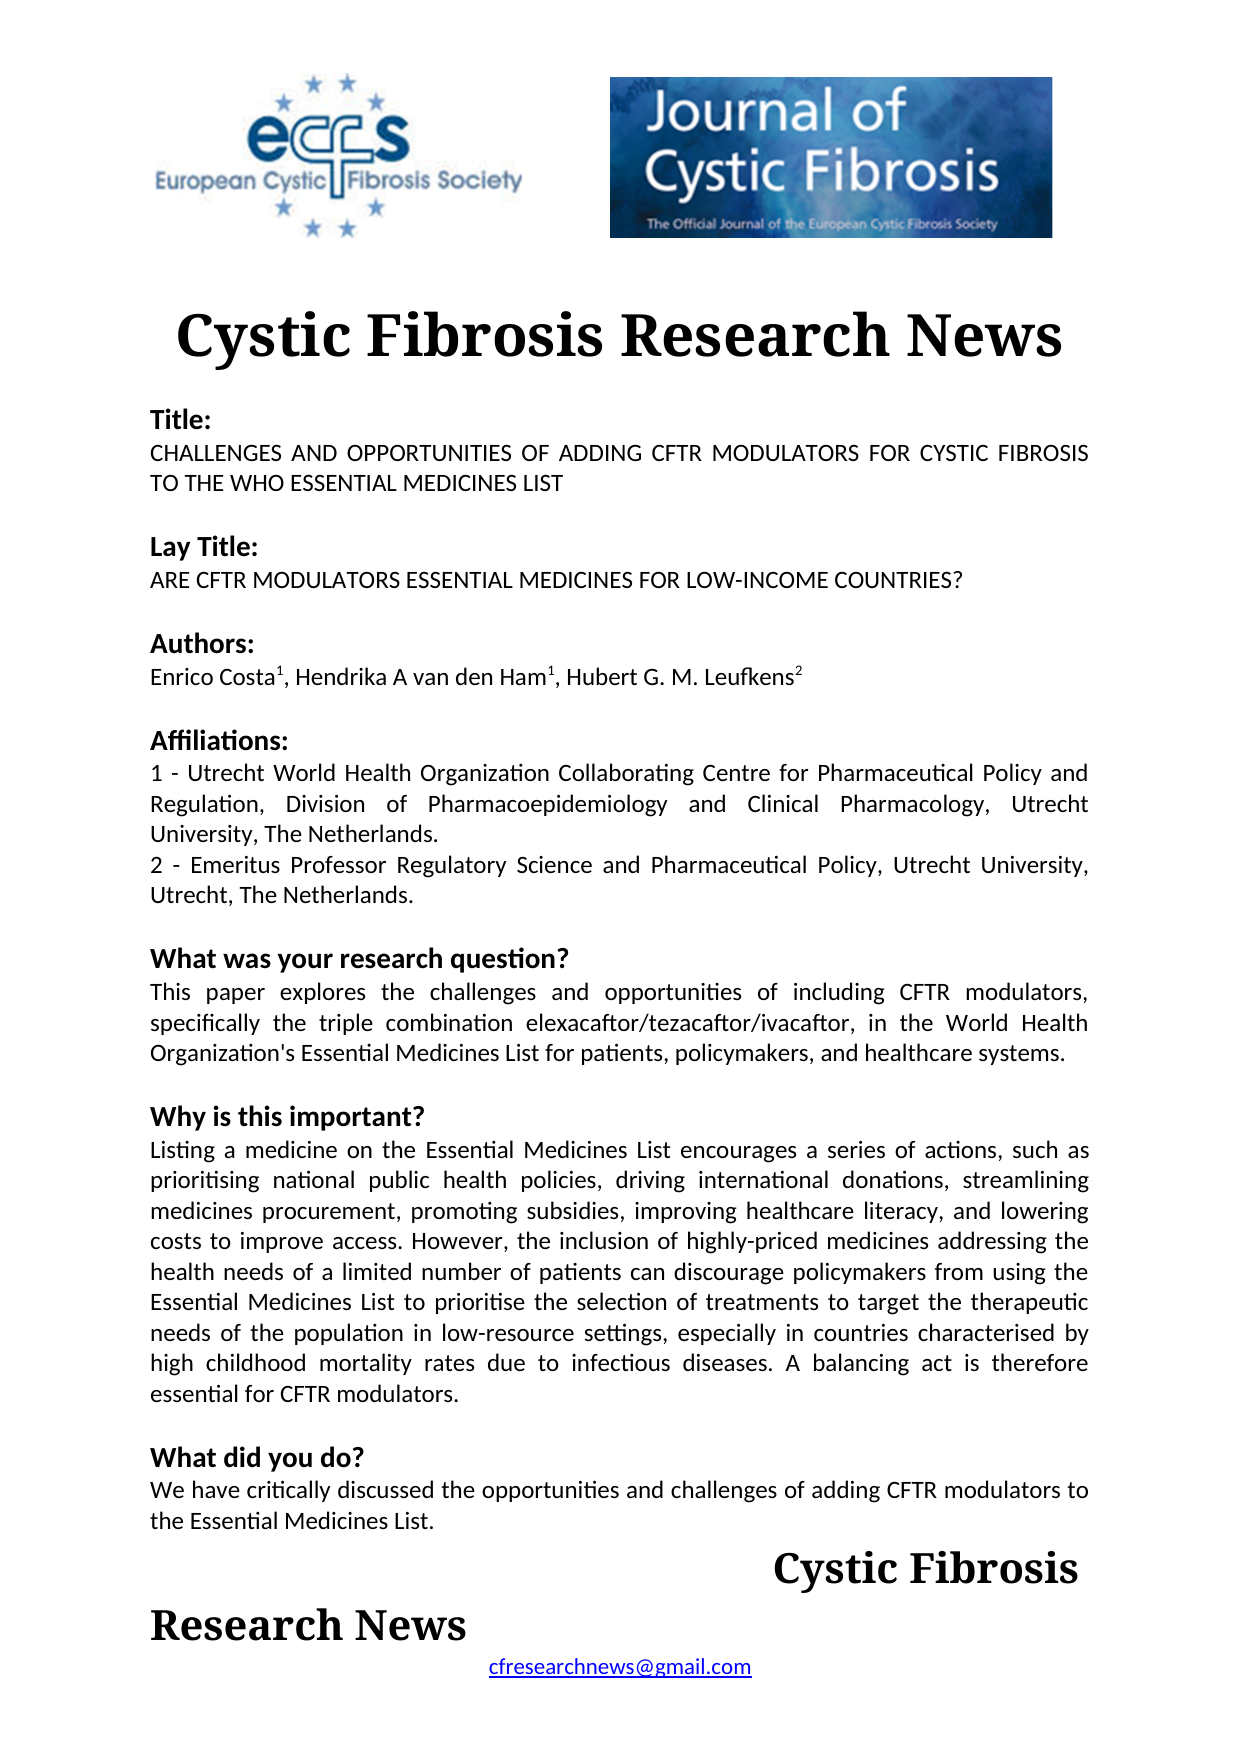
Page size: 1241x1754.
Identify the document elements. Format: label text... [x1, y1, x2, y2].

picture [610, 77, 1053, 238]
text Lay Title: [150, 528, 1090, 564]
text This paper explores the challenges and opportunities of including CFTR modulators, specifically the triple combination elexacaftor/tezacaftor/ivacaftor, in the World Health Organization's Essential Medicines List for patients, policymakers, and healthcare systems. [150, 976, 1090, 1068]
text 2 - Emeritus Professor Regulatory Science and Pharmaceutical Policy, Utrecht University, Utrecht, The Netherlands. [150, 849, 1090, 910]
text What was your research question? [150, 941, 1090, 976]
text CHALLENGES AND OPPORTUNITIES OF ADDING CFTR MODULATORS FOR CYSTIC FIBROSIS TO THE WHO ESSENTIAL MEDICINES LIST [150, 437, 1090, 498]
picture [155, 73, 523, 238]
text Why is this important? [150, 1098, 1090, 1134]
text What did you do? [150, 1439, 1090, 1475]
text Title: [150, 401, 1090, 437]
text Authors: [150, 625, 1090, 661]
text We have critically discussed the opportunities and challenges of adding CFTR modulators to the Essential Medicines List. [150, 1475, 1090, 1536]
text 1 - Utrecht World Health Organization Collaborating Centre for Pharmaceutical Policy and Regulation, Division of Pharmacoepidemiology and Clinical Pharmacology, Utrecht University, The Netherlands. [150, 757, 1090, 849]
text Affiliations: [150, 722, 1090, 757]
text ARE CFTR MODULATORS ESSENTIAL MEDICINES FOR LOW-INCOME COUNTRIES? [150, 564, 1090, 594]
text Enrico Costa1, Hendrika A van den Ham1, Hubert G. M. Leufkens2 [150, 661, 1090, 691]
text Listing a medicine on the Essential Medicines List encourages a series of actions, such as prioritising national public health policies, driving international donations, streamlining medicines procurement, promoting subsidies, improving healthcare literacy, and lowering costs to improve access. However, the inclusion of highly-priced medicines addressing the health needs of a limited number of patients can discourage policymakers from using the Essential Medicines List to prioritise the selection of treatments to target the therapeutic needs of the population in low-resource settings, especially in countries characterised by high childhood mortality rates due to infectious diseases. A balancing act is therefore essential for CFTR modulators. [150, 1134, 1090, 1408]
